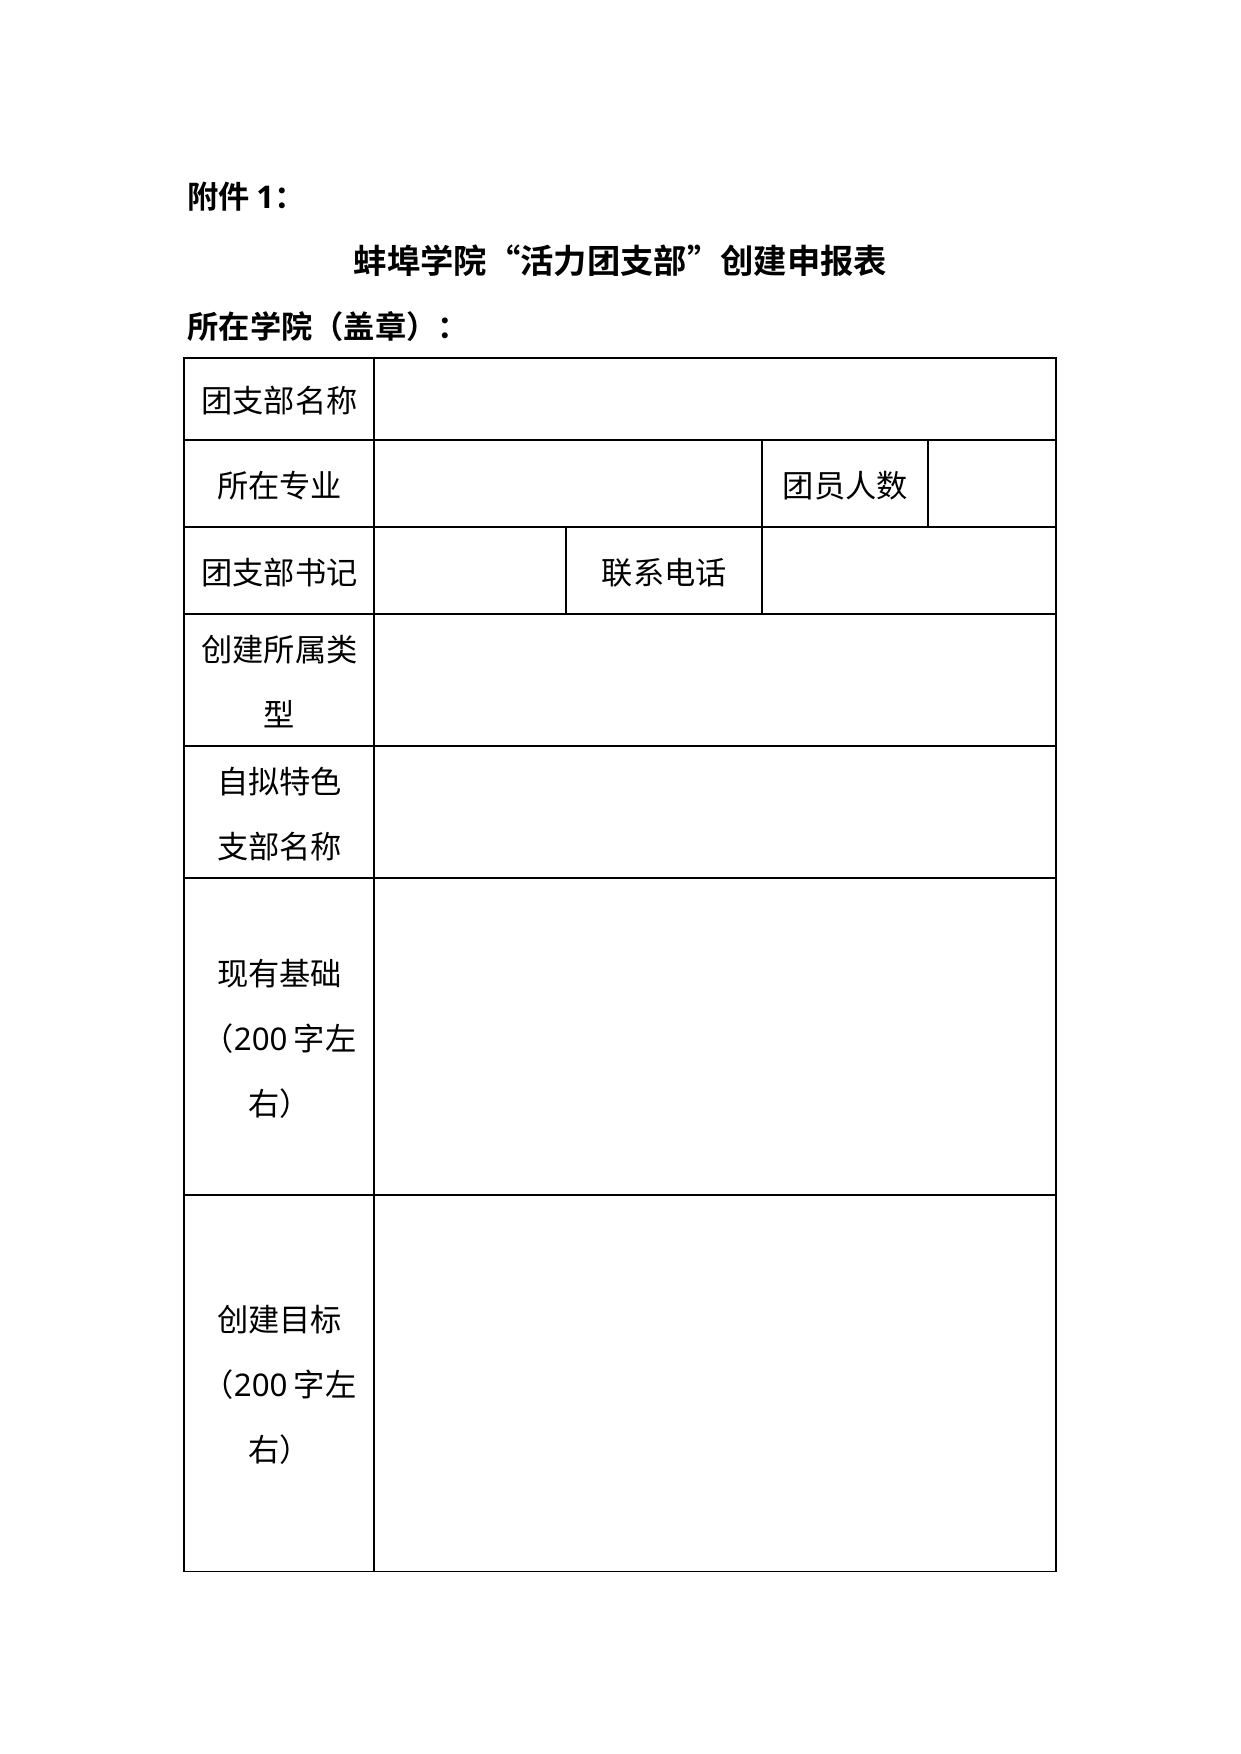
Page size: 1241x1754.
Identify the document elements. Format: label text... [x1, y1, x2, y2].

table_header 团支部名称 [185, 359, 373, 439]
table_cell 团员人数 [763, 441, 927, 526]
table_cell 联系电话 [567, 528, 761, 613]
table_cell [763, 528, 1055, 613]
table_cell [375, 615, 1055, 745]
text 蚌埠学院“活力团支部”创建申报表 [187, 227, 1053, 292]
table_cell [929, 441, 1055, 526]
text 所在学院（盖章）： [187, 292, 1053, 357]
table_cell 所在专业 [185, 441, 373, 526]
table_cell 自拟特色 支部名称 [185, 747, 373, 877]
table_cell 现有基础 （200字左右） [185, 879, 373, 1194]
table_cell 团支部书记 [185, 528, 373, 613]
table_cell 创建所属类型 [185, 615, 373, 745]
table_cell 创建目标 （200字左右） [185, 1196, 373, 1571]
text 附件1： [187, 162, 1053, 227]
table_cell [375, 747, 1055, 877]
table_cell [375, 879, 1055, 1194]
table_cell [375, 441, 761, 526]
table_cell [375, 1196, 1055, 1571]
table_header [375, 359, 1055, 439]
table_cell [375, 528, 565, 613]
